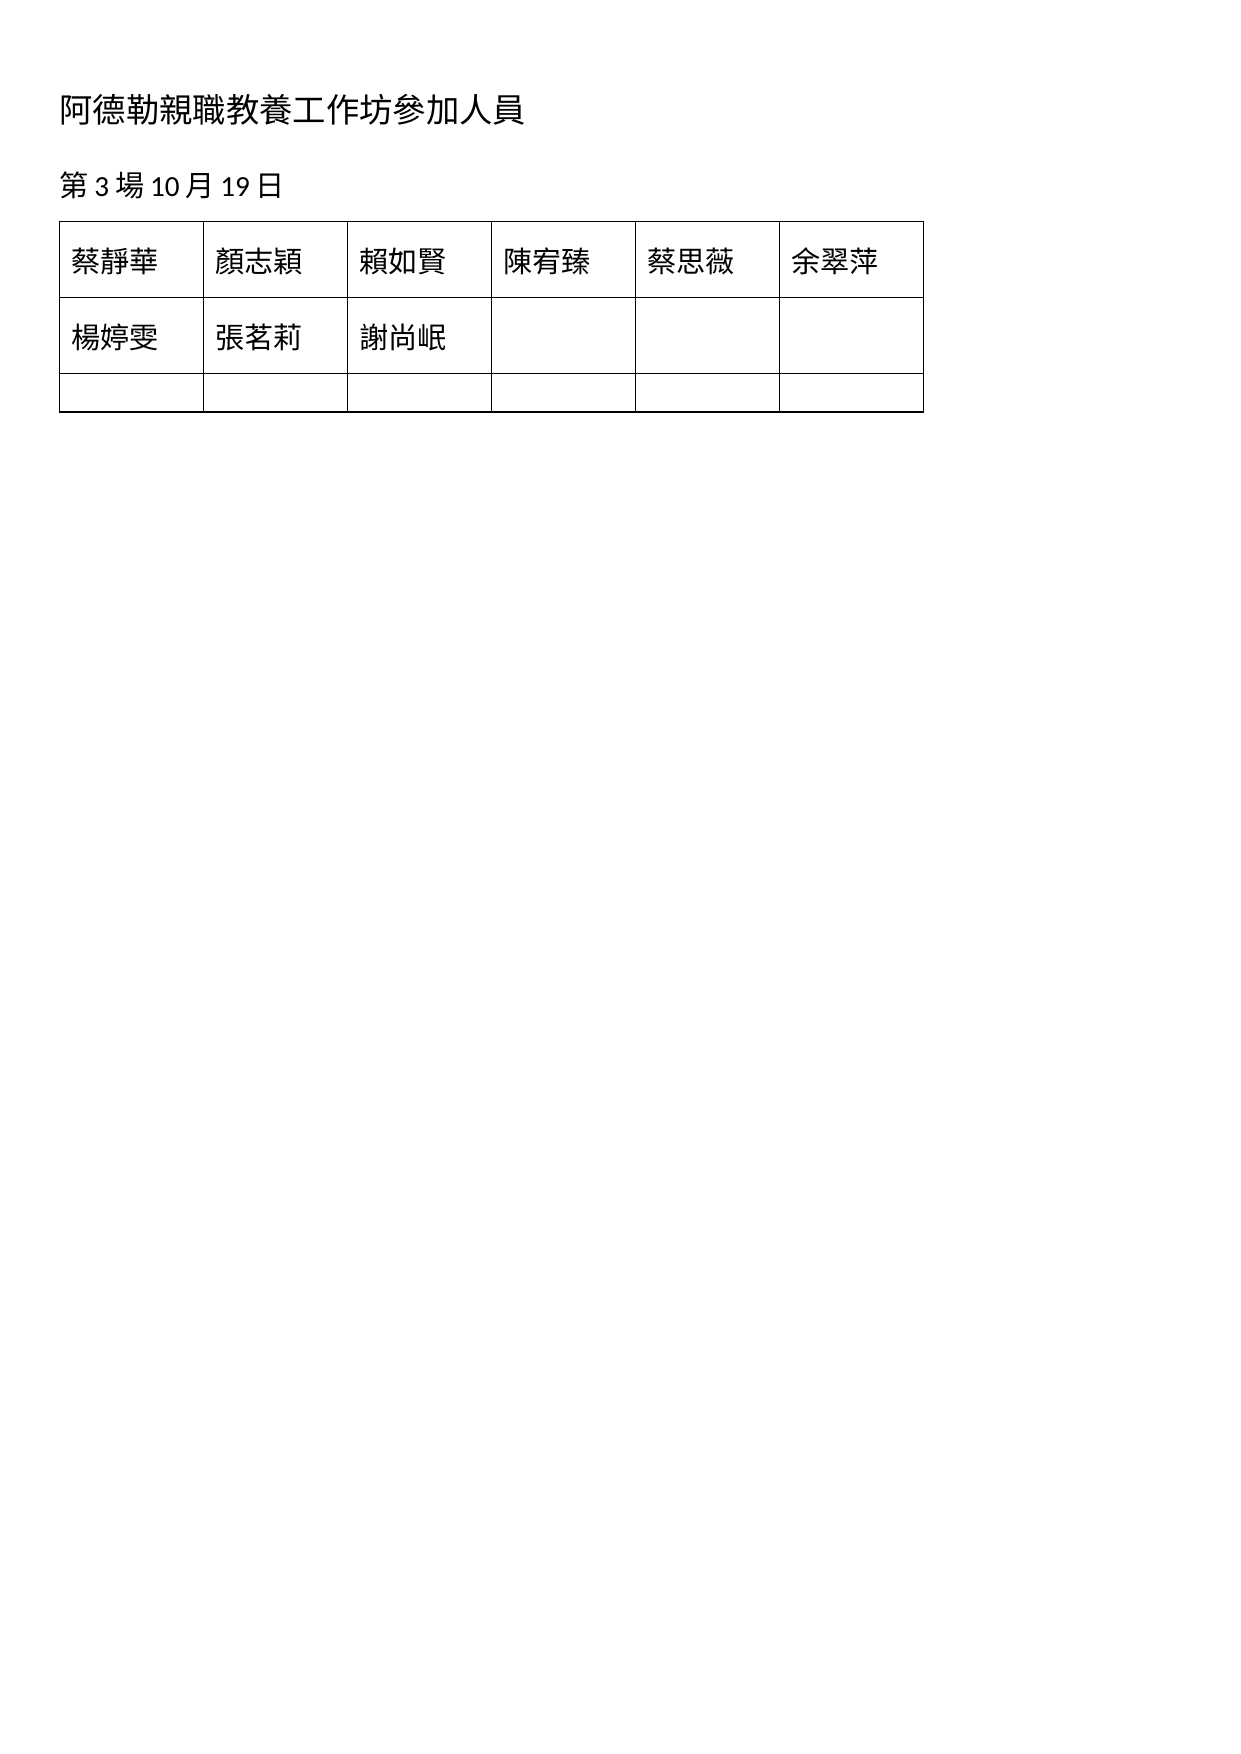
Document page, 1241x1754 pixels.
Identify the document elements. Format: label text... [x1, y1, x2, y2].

table_header 賴如賢 [348, 222, 491, 297]
table_cell [60, 374, 203, 411]
table_cell [492, 298, 635, 373]
table_cell 張茗莉 [204, 298, 347, 373]
table_cell 楊婷雯 [60, 298, 203, 373]
table_header 余翠萍 [780, 222, 923, 297]
table_cell [636, 374, 779, 411]
table_cell [636, 298, 779, 373]
text 第3場10月19日 [59, 146, 1181, 221]
table_cell [204, 374, 347, 411]
table_header 陳宥臻 [492, 222, 635, 297]
table_cell 謝尚岷 [348, 298, 491, 373]
table_cell [492, 374, 635, 411]
table_cell [780, 374, 923, 411]
table_header 蔡思薇 [636, 222, 779, 297]
text 阿德勒親職教養工作坊參加人員 [59, 71, 1181, 146]
table_header 蔡靜華 [60, 222, 203, 297]
table_cell [780, 298, 923, 373]
table_cell [348, 374, 491, 411]
table_header 顏志穎 [204, 222, 347, 297]
